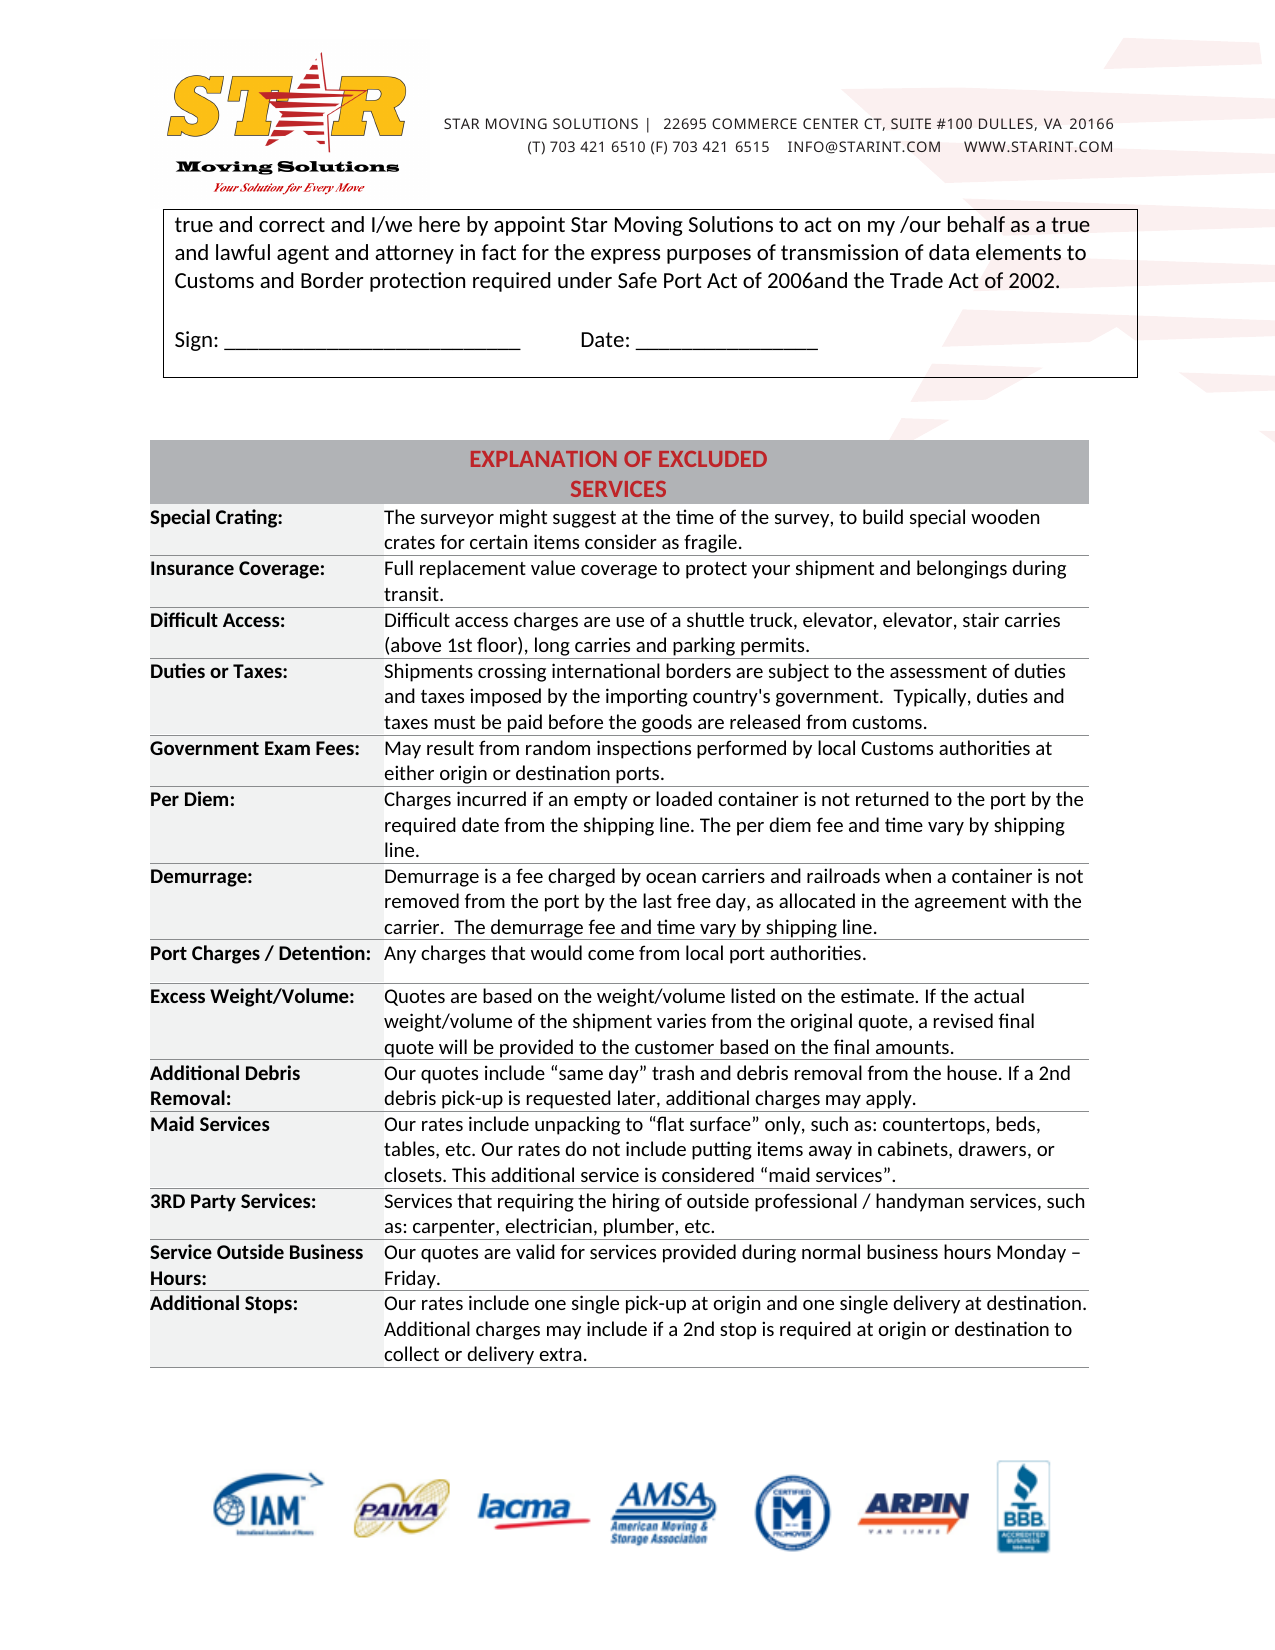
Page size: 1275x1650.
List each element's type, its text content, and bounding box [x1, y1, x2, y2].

table_cell Our quotes are valid for services provided during normal business hours Monday – Friday. [384, 1240, 1089, 1290]
table_cell Service Outside Business Hours: [150, 1240, 384, 1290]
table_cell Duties or Taxes: [150, 659, 384, 734]
table_cell Insurance Coverage: [150, 556, 384, 606]
table_cell Demurrage: [150, 864, 384, 939]
table_cell Services that requiring the hiring of outside professional / handyman services, such as: carpenter, electrician, plumber, etc. [384, 1189, 1089, 1239]
table_cell Government Exam Fees: [150, 736, 384, 786]
table_cell Shipments crossing international borders are subject to the assessment of duties and taxes imposed by the importing country's government. Typically, duties and taxes must be paid before the goods are released from customs. [384, 659, 1089, 734]
table_cell Full replacement value coverage to protect your shipment and belongings during transit. [384, 556, 1089, 606]
table_cell Any charges that would come from local port authorities. [384, 940, 1089, 982]
table_cell Our quotes include “same day” trash and debris removal from the house. If a 2nd debris pick-up is requested later, additional charges may apply. [384, 1060, 1089, 1111]
table_cell Difficult access charges are use of a shuttle truck, elevator, elevator, stair carries (above 1st floor), long carries and parking permits. [384, 608, 1089, 658]
table_cell Our rates include one single pick-up at origin and one single delivery at destination. Additional charges may include if a 2nd stop is required at origin or destination to collect or delivery extra. [384, 1291, 1089, 1367]
table_cell Excess Weight/Volume: [150, 984, 384, 1059]
picture [150, 39, 431, 209]
table_cell Per Diem: [150, 787, 384, 863]
table_cell Additional Stops: [150, 1291, 384, 1367]
table_cell Difficult Access: [150, 608, 384, 658]
table_cell Our rates include unpacking to “flat surface” only, such as: countertops, beds, tables, etc. Our rates do not include putting items away in cabinets, drawers, or closets. This additional service is considered “maid services”. [384, 1112, 1089, 1187]
table_cell Charges incurred if an empty or loaded container is not returned to the port by the required date from the shipping line. The per diem fee and time vary by shipping line. [384, 787, 1089, 863]
table_cell Port Charges / Detention: [150, 940, 384, 982]
picture [209, 1456, 1066, 1566]
table_cell Special Crating: [150, 504, 384, 555]
table_cell Demurrage is a fee charged by ocean carriers and railroads when a container is not removed from the port by the last free day, as allocated in the agreement with the carrier. The demurrage fee and time vary by shipping line. [384, 864, 1089, 939]
table_header EXPLANATION OF EXCLUDED SERVICES [150, 440, 1089, 504]
table_cell May result from random inspections performed by local Customs authorities at either origin or destination ports. [384, 736, 1089, 786]
table_cell Quotes are based on the weight/volume listed on the estimate. If the actual weight/volume of the shipment varies from the original quote, a revised final quote will be provided to the customer based on the final amounts. [384, 984, 1089, 1059]
table_cell Maid Services [150, 1112, 384, 1187]
table_cell Additional Debris Removal: [150, 1060, 384, 1111]
table_cell 3RD Party Services: [150, 1189, 384, 1239]
table_cell The surveyor might suggest at the time of the survey, to build special wooden crates for certain items consider as fragile. [384, 504, 1089, 555]
